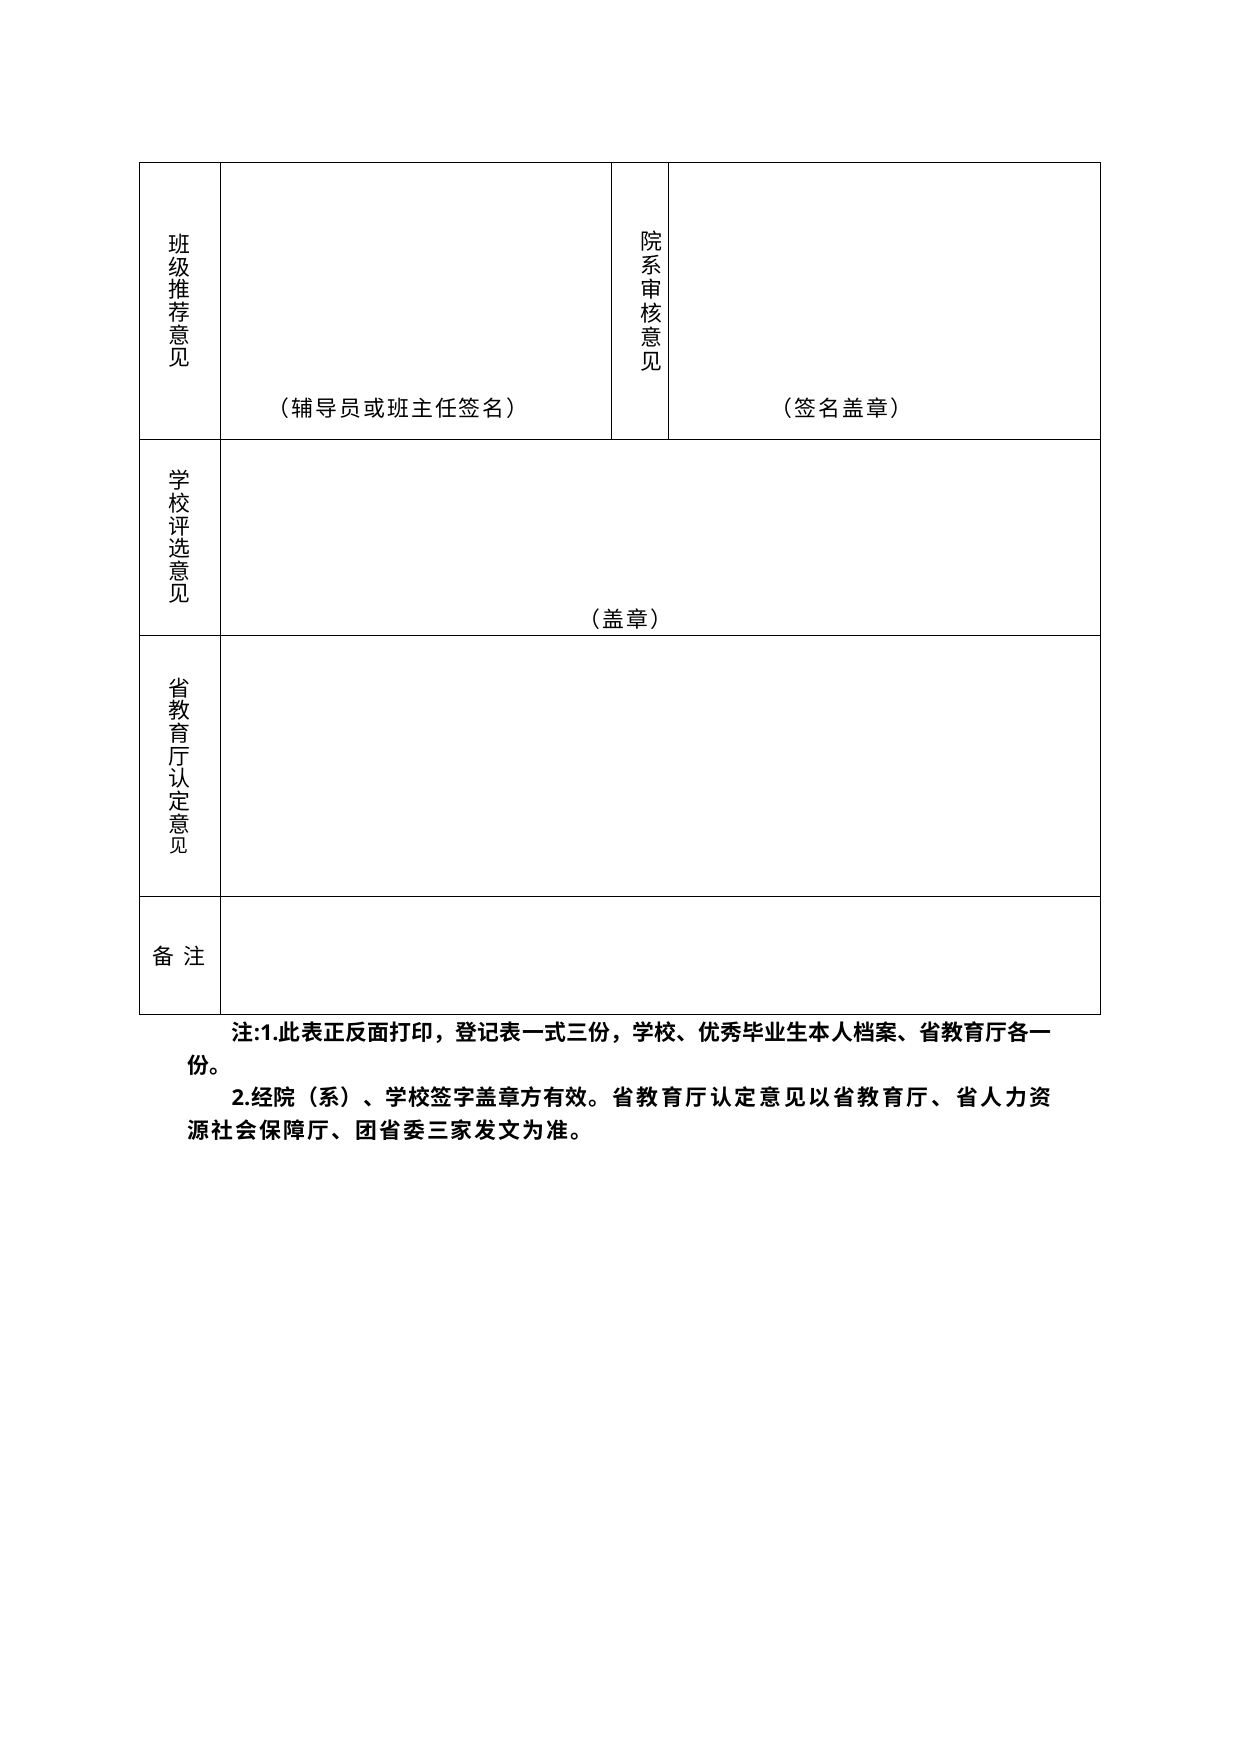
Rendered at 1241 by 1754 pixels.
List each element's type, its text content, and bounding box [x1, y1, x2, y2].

table_cell 学校评选意见 [140, 440, 220, 634]
list 2.经院（系）、学校签字盖章方有效。省教育厅认定意见以省教育厅、省人力资源社会保障厅、团省委三家发文为准。 [187, 1080, 1053, 1145]
table_cell 备注 [140, 897, 220, 1014]
table_cell [221, 636, 1100, 896]
table_cell 院系审核意见 [612, 163, 668, 438]
table_cell 省教育厅认定意见 [140, 636, 220, 896]
table_cell （盖章） [221, 440, 1100, 634]
table_cell [221, 897, 1100, 1014]
text 注:1.此表正反面打印，登记表一式三份，学校、优秀毕业生本人档案、省教育厅各一份。 [187, 1015, 1053, 1080]
table_cell （辅导员或班主任签名） [221, 163, 611, 438]
table_cell （签名盖章） [669, 163, 1100, 438]
table_cell 班级推荐意见 [140, 163, 220, 438]
